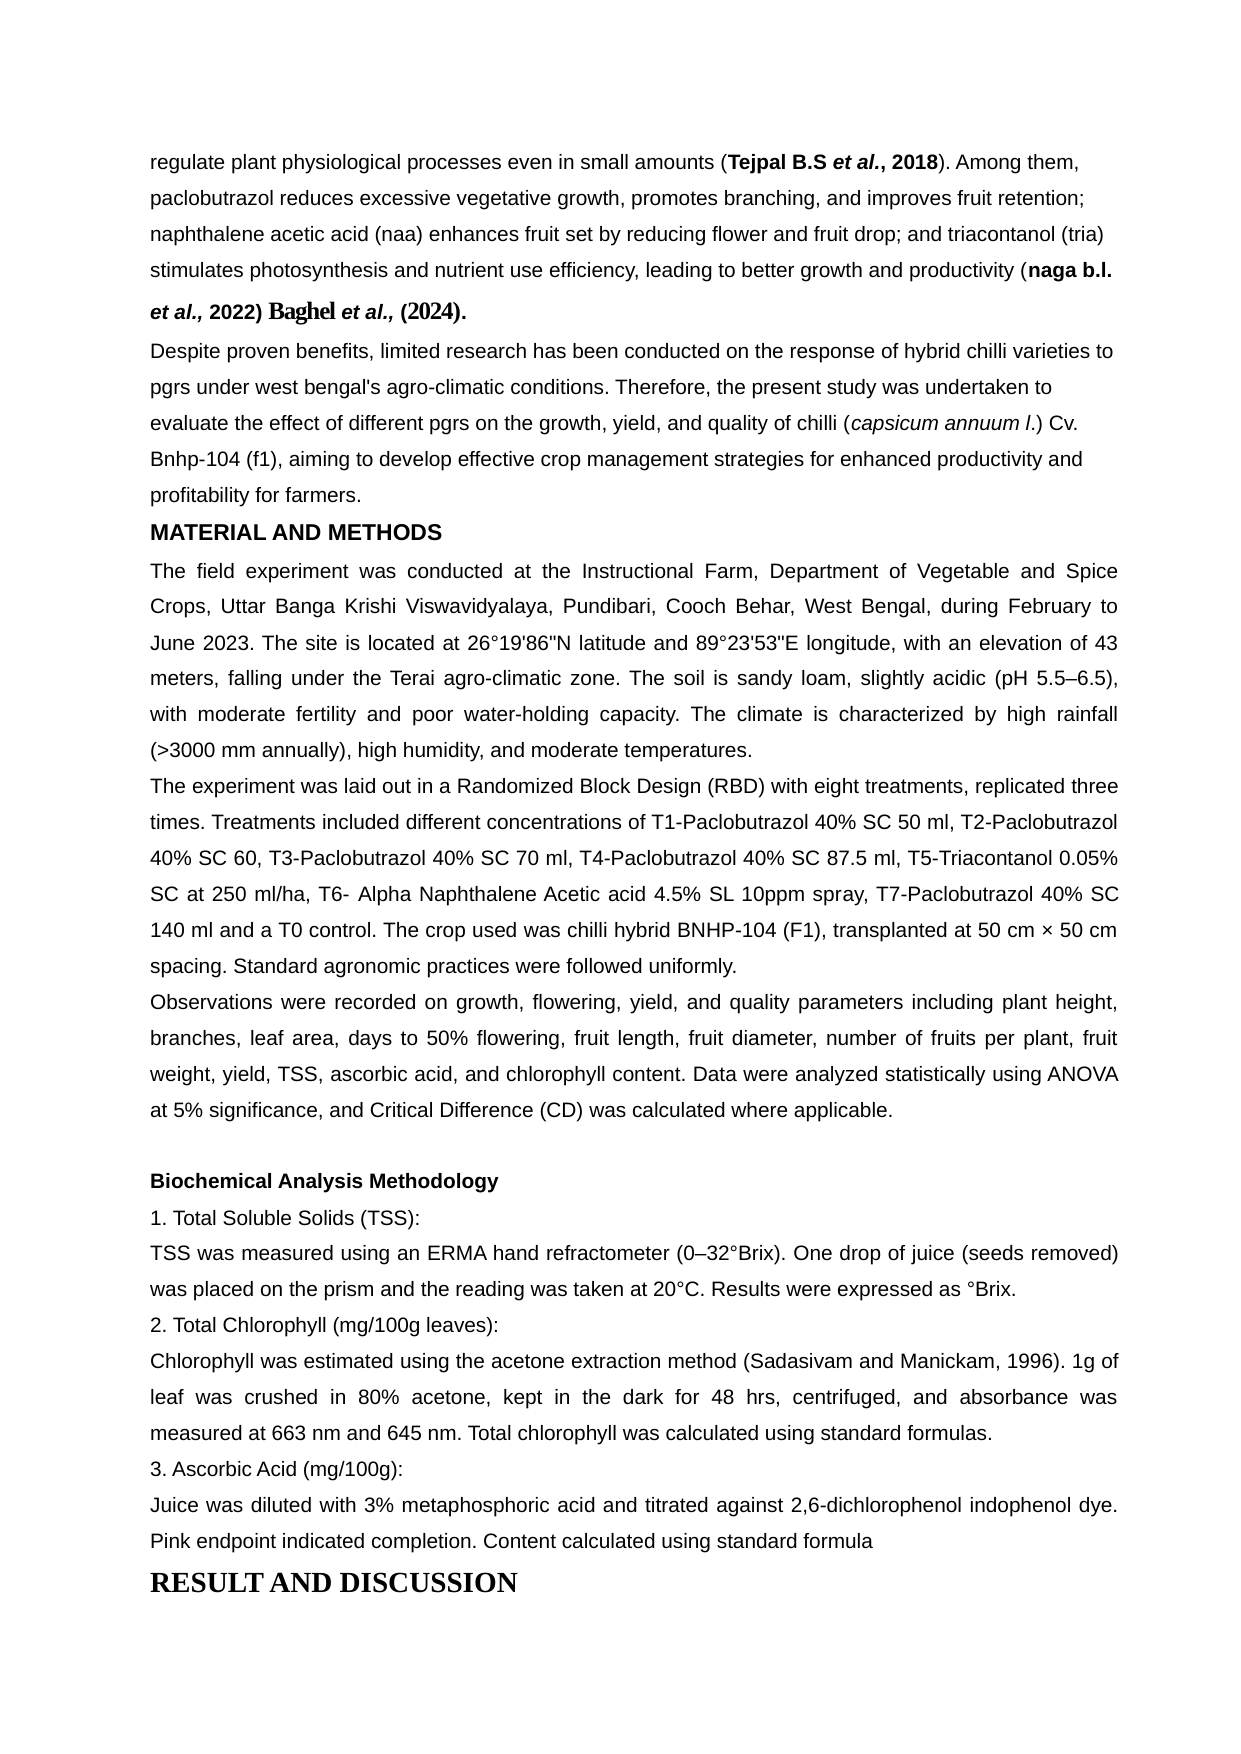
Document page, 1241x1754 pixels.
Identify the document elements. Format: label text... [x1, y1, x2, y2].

text Observations were recorded on growth, flowering, yield, and quality parameters including plant height, branches, leaf area, days to 50% flowering, fruit length, fruit diameter, number of fruits per plant, fruit weight, yield, TSS, ascorbic acid, and chlorophyll content. Data were analyzed statistically using ANOVA at 5% significance, and Critical Difference (CD) was calculated where applicable. [150, 990, 1120, 1121]
text Despite proven benefits, limited research has been conducted on the response of hybrid chilli varieties to pgrs under west bengal's agro-climatic conditions. Therefore, the present study was undertaken to evaluate the effect of different pgrs on the growth, yield, and quality of chilli (capsicum annuum l.) Cv. Bnhp-104 (f1), aiming to develop effective crop management strategies for enhanced productivity and profitability for farmers. [150, 339, 1120, 507]
text Biochemical Analysis Methodology [150, 1169, 1120, 1193]
text MATERIAL AND METHODS [150, 519, 1120, 545]
text The field experiment was conducted at the Instructional Farm, Department of Vegetable and Spice Crops, Uttar Banga Krishi Viswavidyalaya, Pundibari, Cooch Behar, West Bengal, during February to June 2023. The site is located at 26°19'86"N latitude and 89°23'53"E longitude, with an elevation of 43 meters, falling under the Terai agro-climatic zone. The soil is sandy loam, slightly acidic (pH 5.5–6.5), with moderate fertility and poor water-holding capacity. The climate is characterized by high rainfall (>3000 mm annually), high humidity, and moderate temperatures. [150, 558, 1120, 762]
text Chlorophyll was estimated using the acetone extraction method (Sadasivam and Manickam, 1996). 1g of leaf was crushed in 80% acetone, kept in the dark for 48 hrs, centrifuged, and absorbance was measured at 663 nm and 645 nm. Total chlorophyll was calculated using standard formulas. [150, 1349, 1120, 1445]
text Juice was diluted with 3% metaphosphoric acid and titrated against 2,6-dichlorophenol indophenol dye. Pink endpoint indicated completion. Content calculated using standard formula [150, 1493, 1120, 1553]
text RESULT AND DISCUSSION [150, 1565, 1120, 1598]
text TSS was measured using an ERMA hand refractometer (0–32°Brix). One drop of juice (seeds removed) was placed on the prism and the reading was taken at 20°C. Results were expressed as °Brix. [150, 1241, 1120, 1301]
text 2. Total Chlorophyll (mg/100g leaves): [150, 1313, 1120, 1337]
text 1. Total Soluble Solids (TSS): [150, 1205, 1120, 1229]
text The experiment was laid out in a Randomized Block Design (RBD) with eight treatments, replicated three times. Treatments included different concentrations of T1-Paclobutrazol 40% SC 50 ml, T2-Paclobutrazol 40% SC 60, T3-Paclobutrazol 40% SC 70 ml, T4-Paclobutrazol 40% SC 87.5 ml, T5-Triacontanol 0.05% SC at 250 ml/ha, T6- Alpha Naphthalene Acetic acid 4.5% SL 10ppm spray, T7-Paclobutrazol 40% SC 140 ml and a T0 control. The crop used was chilli hybrid BNHP-104 (F1), transplanted at 50 cm × 50 cm spacing. Standard agronomic practices were followed uniformly. [150, 774, 1120, 978]
text 3. Ascorbic Acid (mg/100g): [150, 1457, 1120, 1481]
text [150, 150, 1120, 325]
